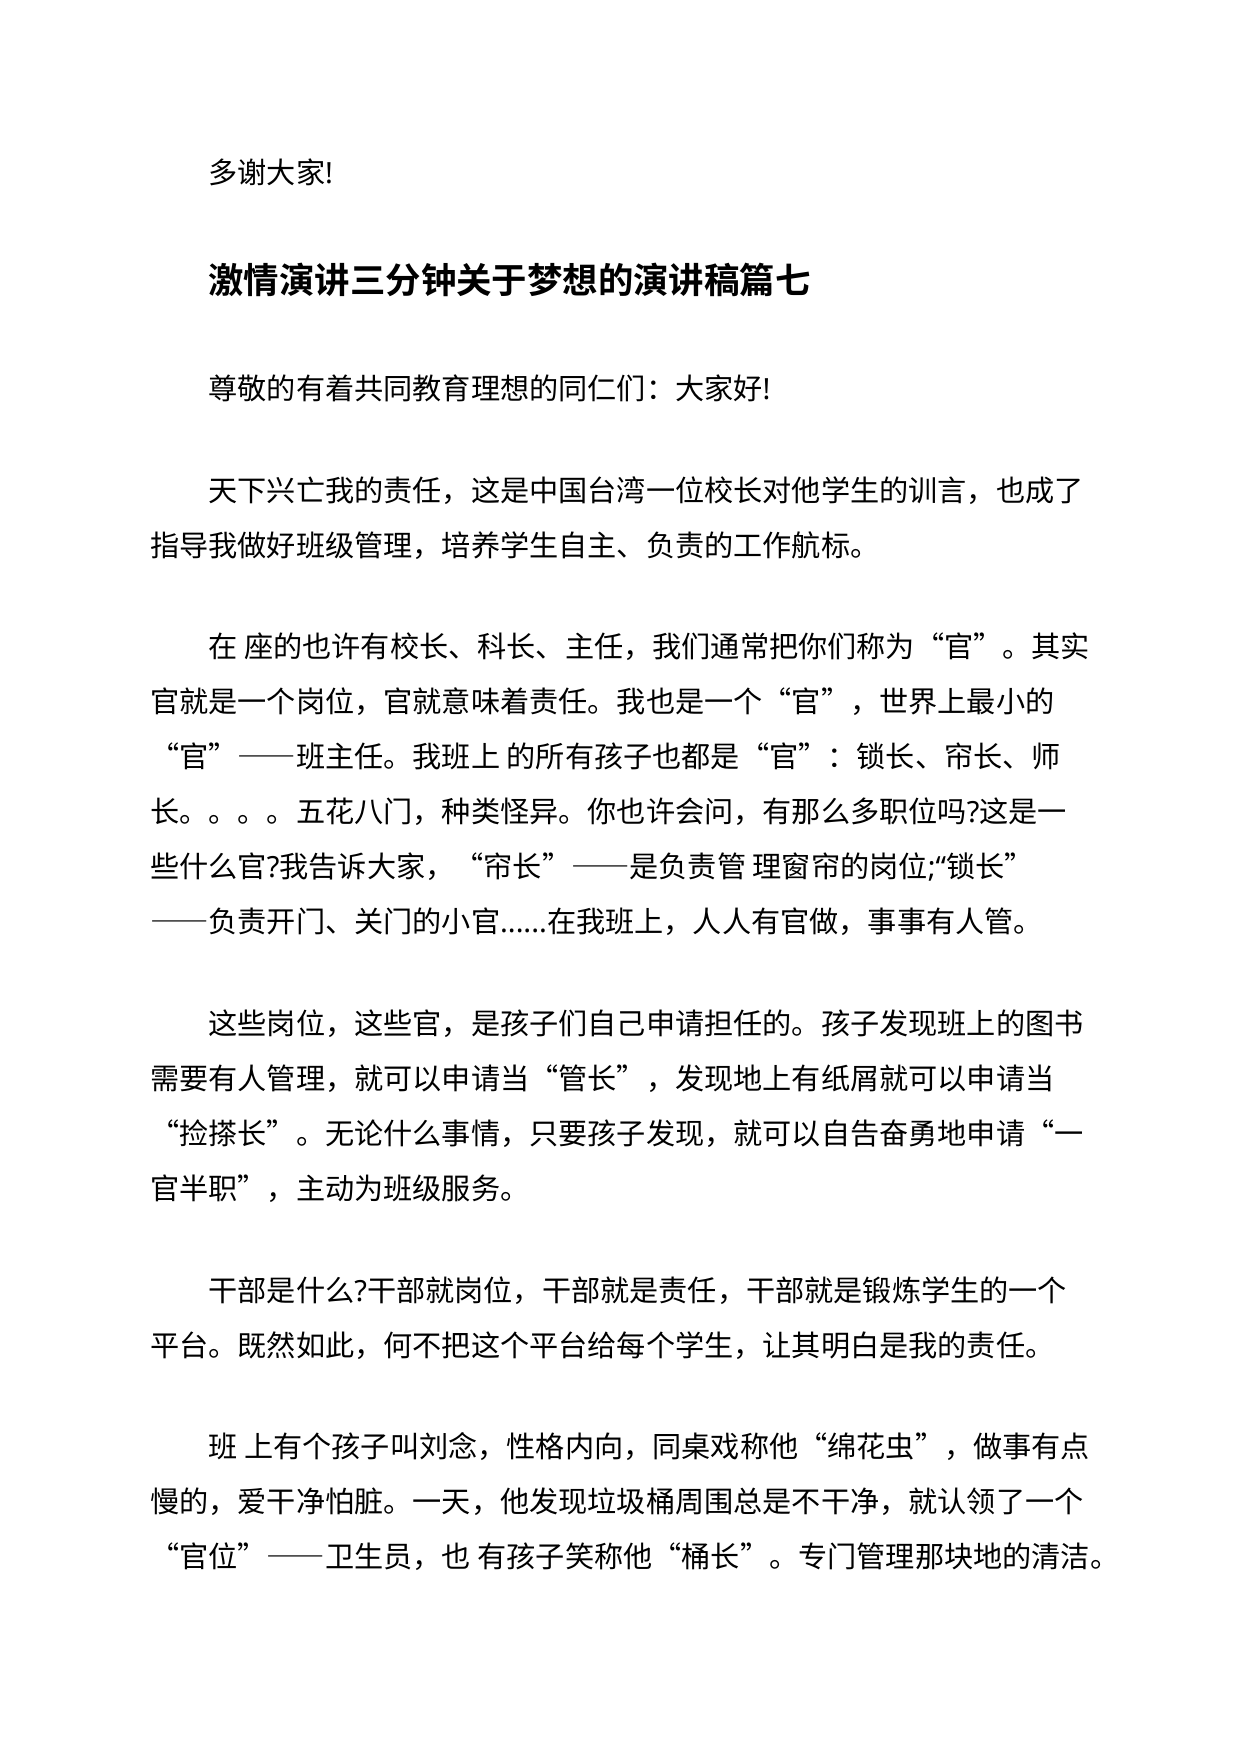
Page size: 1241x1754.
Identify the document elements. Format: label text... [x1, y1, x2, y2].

text 这些岗位，这些官，是孩子们自己申请担任的。孩子发现班上的图书需要有人管理，就可以申请当“管长”，发现地上有纸屑就可以申请当“捡搽长”。无论什么事情，只要孩子发现，就可以自告奋勇地申请“一官半职”，主动为班级服务。 [150, 1001, 1090, 1208]
text 尊敬的有着共同教育理想的同仁们：大家好! [150, 365, 1090, 408]
text 天下兴亡我的责任，这是中国台湾一位校长对他学生的训言，也成了指导我做好班级管理，培养学生自主、负责的工作航标。 [150, 467, 1090, 564]
text 干部是什么?干部就岗位，干部就是责任，干部就是锻炼学生的一个平台。既然如此，何不把这个平台给每个学生，让其明白是我的责任。 [150, 1267, 1090, 1364]
text 多谢大家! [150, 150, 1090, 192]
text 激情演讲三分钟关于梦想的演讲稿篇七 [150, 252, 1090, 303]
text 在 座的也许有校长、科长、主任，我们通常把你们称为“官”。其实官就是一个岗位，官就意味着责任。我也是一个“官”，世界上最小的“官”——班主任。我班上 的所有孩子也都是“官”：锁长、帘长、师长。。。。五花八门，种类怪异。你也许会问，有那么多职位吗?这是一些什么官?我告诉大家，“帘长”——是负责管 理窗帘的岗位;“锁长”——负责开门、关门的小官......在我班上，人人有官做，事事有人管。 [150, 624, 1090, 941]
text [150, 1424, 1090, 1576]
